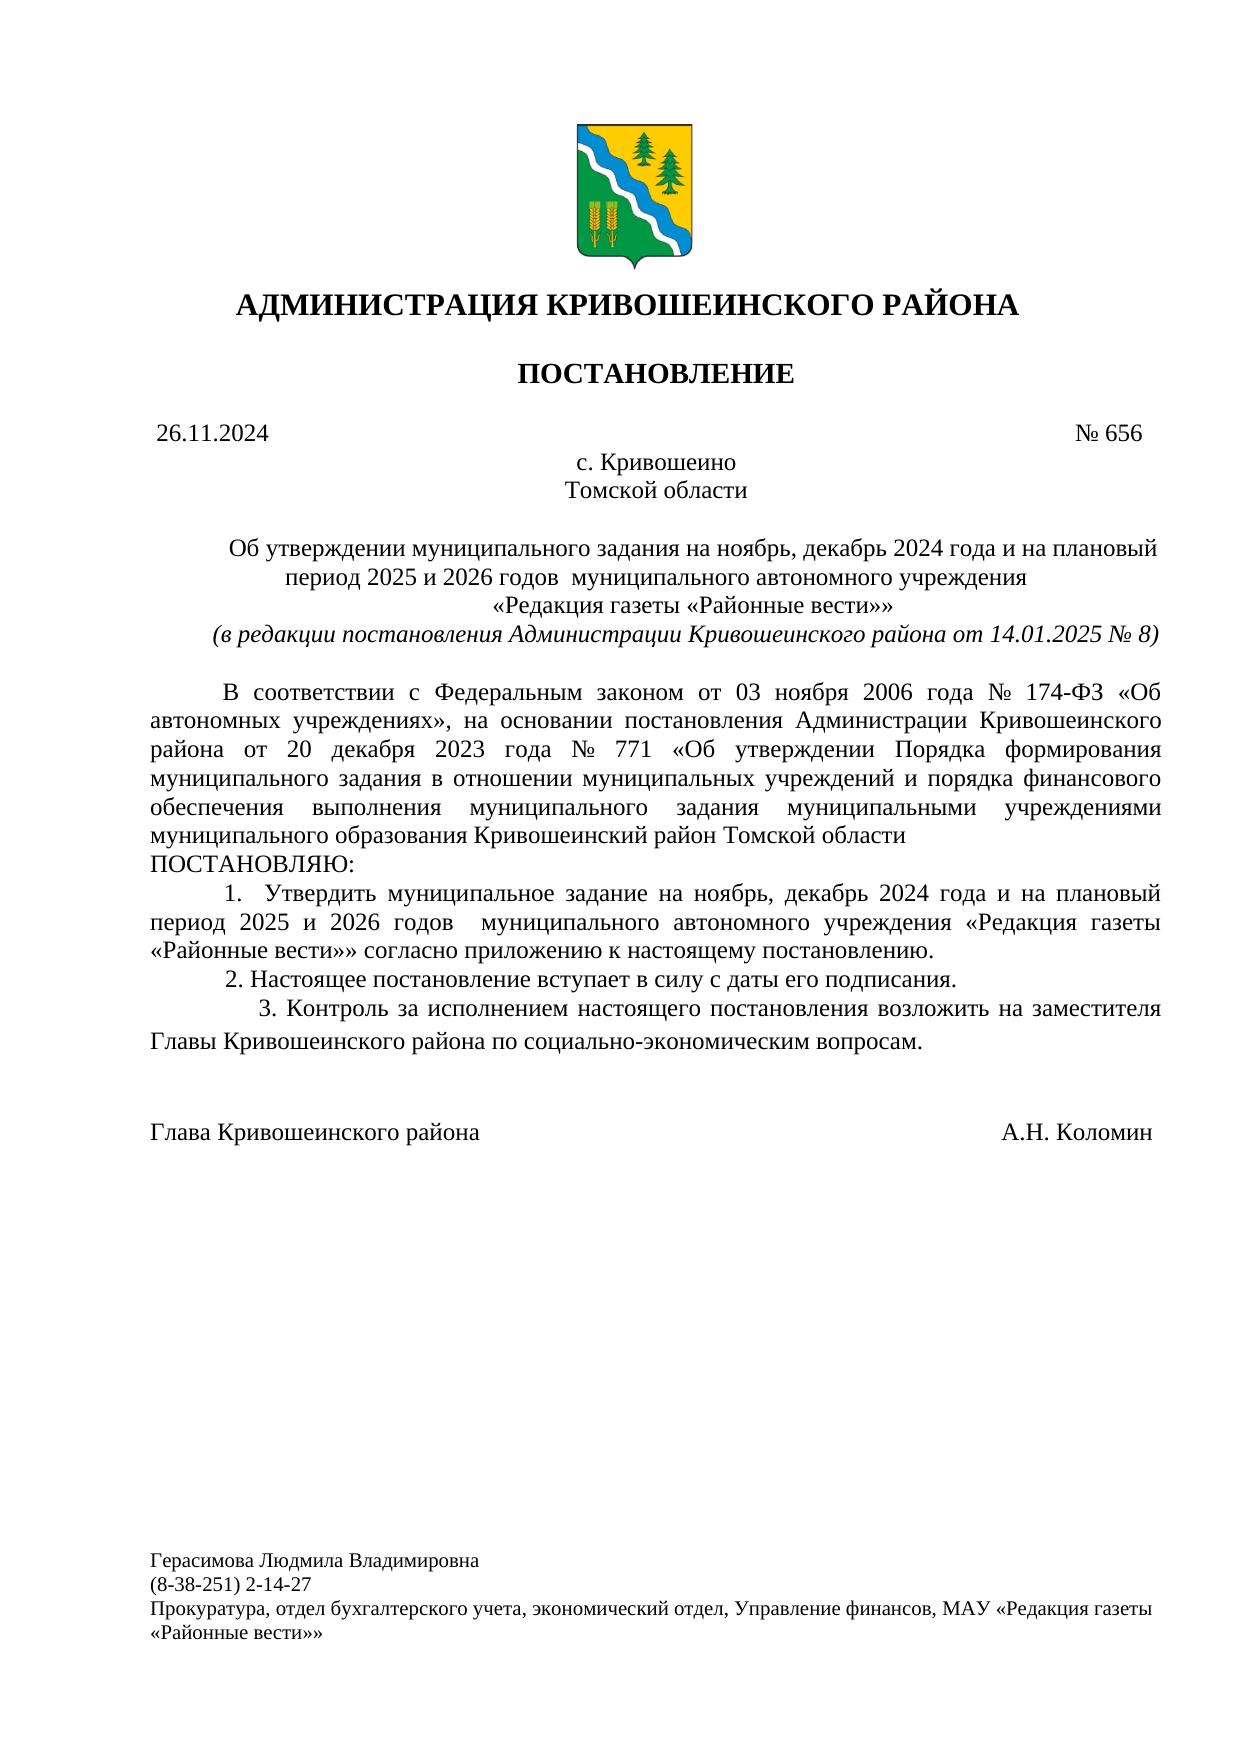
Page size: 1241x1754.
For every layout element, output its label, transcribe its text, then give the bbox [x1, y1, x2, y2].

text Прокуратура, отдел бухгалтерского учета, экономический отдел, Управление финансов, МАУ «Редакция газеты «Районные вести»» [150, 1596, 1162, 1644]
text (в редакции постановления Администрации Кривошеинского района от 14.01.2025 № 8) [150, 619, 1162, 648]
text «Редакция газеты «Районные вести»» [150, 591, 1162, 619]
text ПОСТАНОВЛЯЮ: [150, 849, 1162, 878]
title с. Кривошеино [150, 447, 1162, 476]
text Глава Кривошеинского района А.Н. Коломин [150, 1117, 1162, 1145]
title 26.11.2024 № 656 [150, 418, 1162, 447]
text Герасимова Людмила Владимировна [150, 1548, 1162, 1572]
text 2. Настоящее постановление вступает в силу с даты его подписания. [150, 964, 1162, 993]
title ПОСТАНОВЛЕНИЕ [150, 356, 1162, 389]
list 3. Контроль за исполнением настоящего постановления возложить на заместителя Главы Кривошеинского района по социально-экономическим вопросам. [150, 993, 1162, 1055]
text 1. Утвердить муниципальное задание на ноябрь, декабрь 2024 года и на плановый период 2025 и 2026 годов муниципального автономного учреждения «Редакция газеты «Районные вести»» согласно приложению к настоящему постановлению. [150, 878, 1162, 964]
text (8-38-251) 2-14-27 [150, 1572, 1162, 1596]
text В соответствии с Федеральным законом от 03 ноября 2006 года № 174-ФЗ «Об автономных учреждениях», на основании постановления Администрации Кривошеинского района от 20 декабря 2023 года № 771 «Об утверждении Порядка формирования муниципального задания в отношении муниципальных учреждений и порядка финансового обеспечения выполнения муниципального задания муниципальными учреждениями муниципального образования Кривошеинский район Томской области [150, 677, 1162, 849]
text АДМИНИСТРАЦИЯ КРИВОШЕИНСКОГО РАЙОНА [150, 286, 1240, 322]
title Томской области [150, 476, 1162, 504]
text Об утверждении муниципального задания на ноябрь, декабрь 2024 года и на плановый период 2025 и 2026 годов муниципального автономного учреждения [150, 533, 1162, 591]
picture [576, 124, 693, 270]
